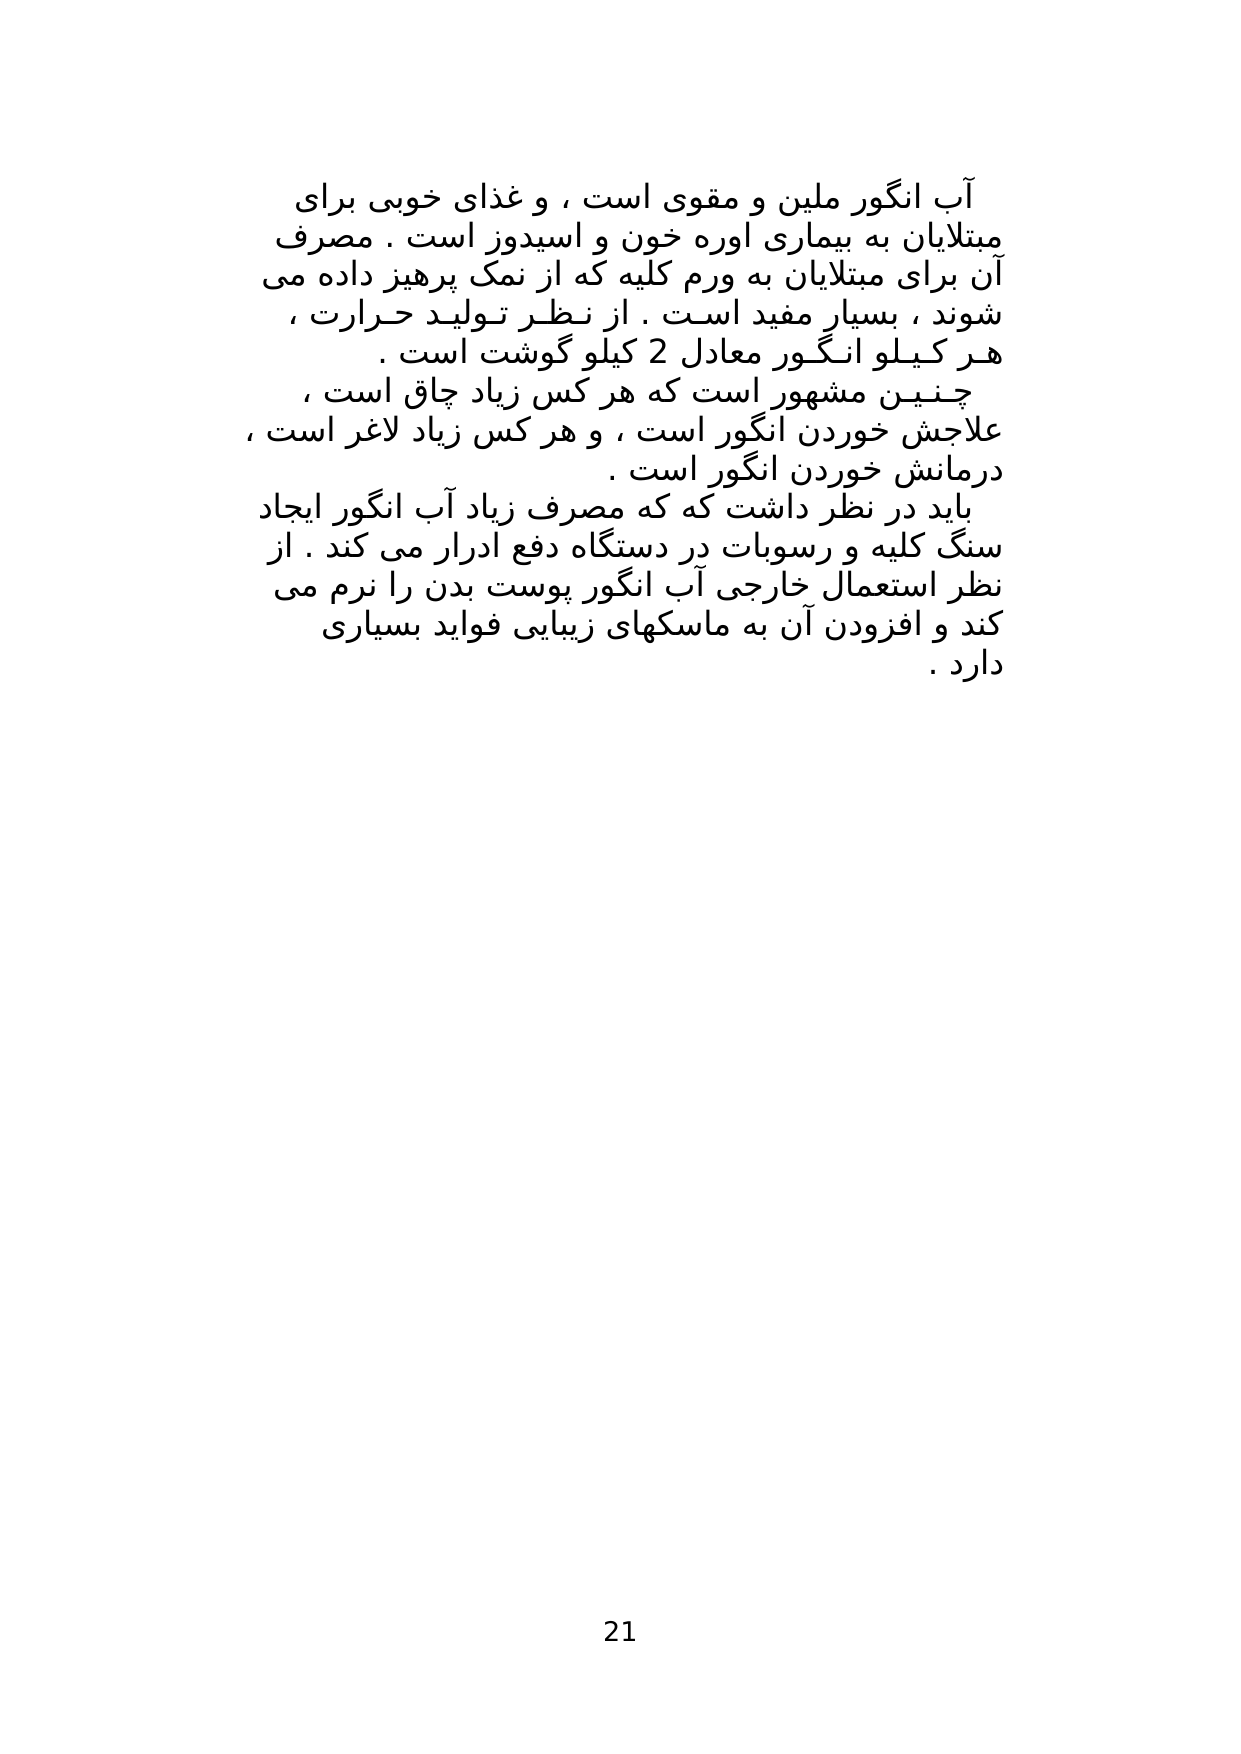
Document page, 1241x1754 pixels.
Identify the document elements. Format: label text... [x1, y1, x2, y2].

text باید در نظر داشت که که مصرف زیاد آب انگور ایجاد سنگ کلیه و رسوبات در دستگاه دفع ادرار می کند . از نظر استعمال خارجی آب انگور پوست بدن را نرم می کند و افزودن آن به ماسکهای زیبایی فواید بسیاری دارد . [236, 488, 1004, 682]
text آب انگور ملین و مقوی است ، و غذای خوبی برای مبتلایان به بیماری اوره خون و اسیدوز است . مصرف آن برای مبتلایان به ورم کلیه که از نمک پرهیز داده می شوند ، بسیار مفید اسـت . از نـظـر تـولیـد حـرارت ، هـر کـیـلو انـگـور معادل 2 کیلو گوشت است . [236, 177, 1004, 371]
text چـنـیـن مشهور است که هر کس زیاد چاق است ، علاجش خوردن انگور است ، و هر کس زیاد لاغر است ، درمانش خوردن انگور است . [236, 371, 1004, 488]
